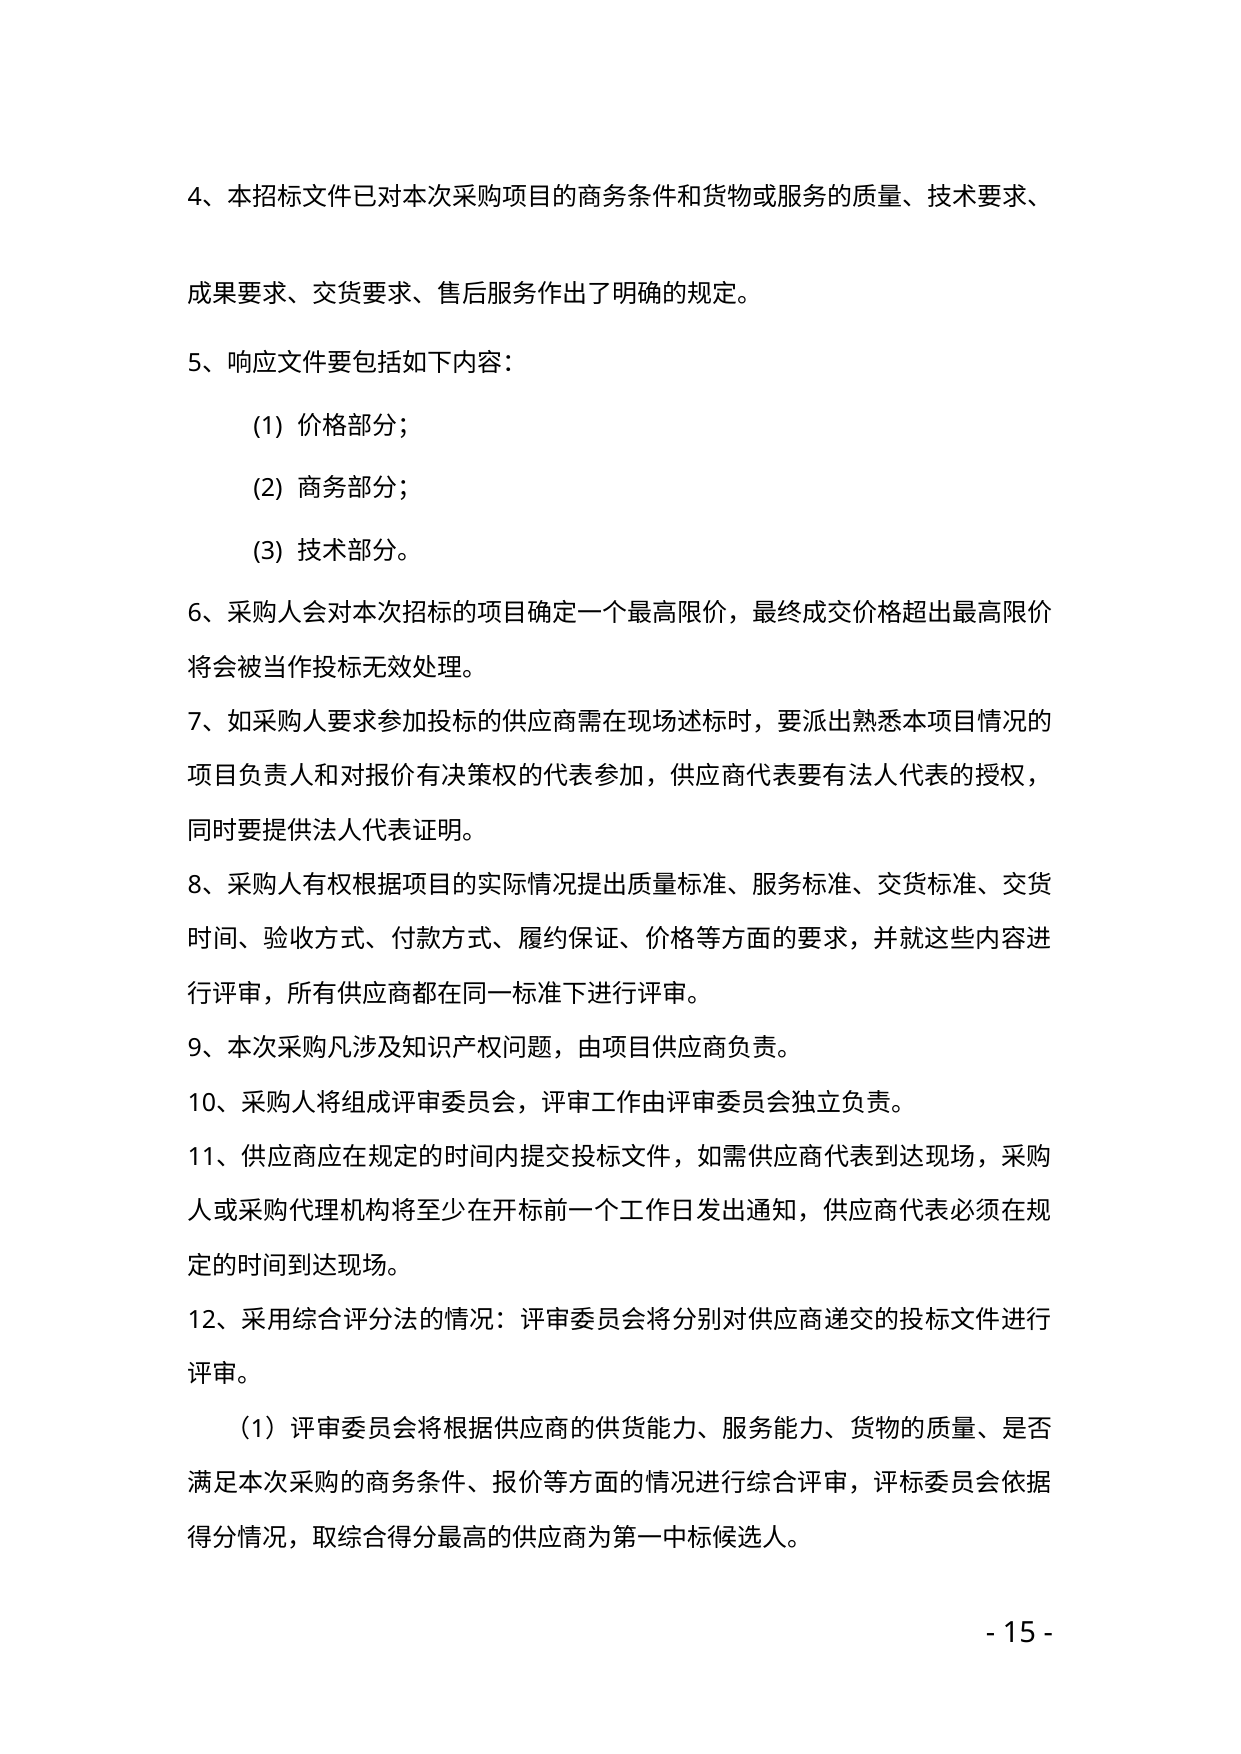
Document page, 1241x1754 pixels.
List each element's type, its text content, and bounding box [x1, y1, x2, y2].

list 价格部分； [253, 405, 1053, 441]
text 6、采购人会对本次招标的项目确定一个最高限价，最终成交价格超出最高限价将会被当作投标无效处理。 [187, 593, 1053, 683]
text 11、供应商应在规定的时间内提交投标文件，如需供应商代表到达现场，采购人或采购代理机构将至少在开标前一个工作日发出通知，供应商代表必须在规定的时间到达现场。 [187, 1136, 1053, 1281]
text （1）评审委员会将根据供应商的供货能力、服务能力、货物的质量、是否满足本次采购的商务条件、报价等方面的情况进行综合评审，评标委员会依据得分情况，取综合得分最高的供应商为第一中标候选人。 [187, 1408, 1053, 1553]
text 4、本招标文件已对本次采购项目的商务条件和货物或服务的质量、技术要求、成果要求、交货要求、售后服务作出了明确的规定。 [187, 162, 1053, 324]
text 8、采购人有权根据项目的实际情况提出质量标准、服务标准、交货标准、交货时间、验收方式、付款方式、履约保证、价格等方面的要求，并就这些内容进行评审，所有供应商都在同一标准下进行评审。 [187, 864, 1053, 1009]
list 商务部分； [253, 468, 1053, 504]
list 技术部分。 [253, 530, 1053, 566]
text 7、如采购人要求参加投标的供应商需在现场述标时，要派出熟悉本项目情况的项目负责人和对报价有决策权的代表参加，供应商代表要有法人代表的授权，同时要提供法人代表证明。 [187, 701, 1053, 846]
text 9、本次采购凡涉及知识产权问题，由项目供应商负责。 [187, 1028, 1053, 1064]
text 5、响应文件要包括如下内容： [187, 343, 1053, 379]
text 10、采购人将组成评审委员会，评审工作由评审委员会独立负责。 [187, 1082, 1053, 1118]
text 12、采用综合评分法的情况：评审委员会将分别对供应商递交的投标文件进行评审。 [187, 1299, 1053, 1390]
